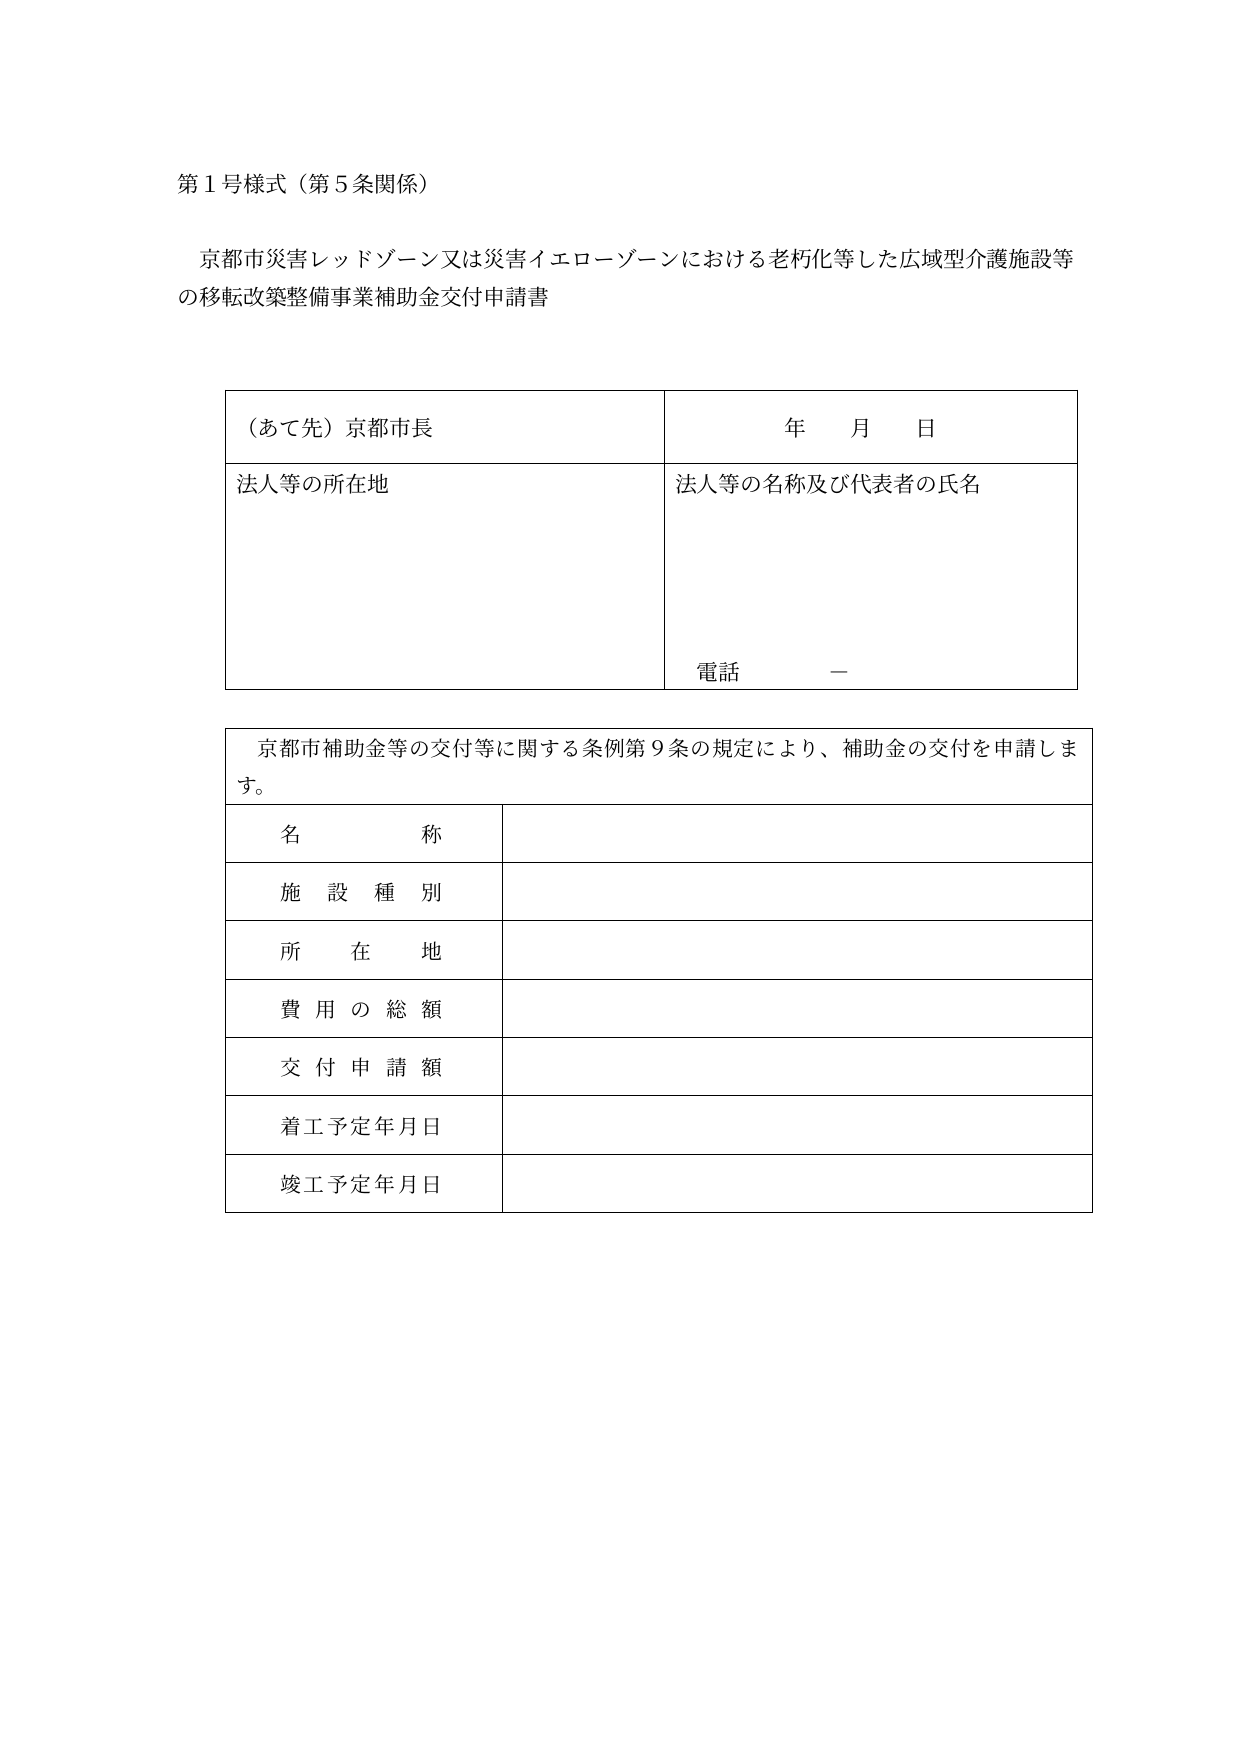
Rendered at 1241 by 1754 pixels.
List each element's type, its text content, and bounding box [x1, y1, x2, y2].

table_cell [503, 805, 1092, 862]
table_cell 費用の総額 [226, 980, 502, 1037]
table_cell [503, 980, 1092, 1037]
table_cell [503, 1155, 1092, 1212]
table_header （あて先）京都市長 [226, 391, 664, 463]
table_cell 名称 [226, 805, 502, 862]
table_cell 竣工予定年月日 [226, 1155, 502, 1212]
table_header 年 月 日 [665, 391, 1077, 463]
table_cell [503, 921, 1092, 979]
text 第１号様式（第５条関係） [177, 164, 1092, 202]
table_cell [503, 1038, 1092, 1095]
table_cell 着工予定年月日 [226, 1096, 502, 1154]
table_cell 法人等の所在地 [226, 464, 664, 689]
text 京都市災害レッドゾーン又は災害イエローゾーンにおける老朽化等した広域型介護施設等の移転改築整備事業補助金交付申請書 [177, 239, 1092, 314]
table_cell [503, 863, 1092, 920]
table_cell 所在地 [226, 921, 502, 979]
table_cell 施設種別 [226, 863, 502, 920]
table_cell [503, 1096, 1092, 1154]
table_header 京都市補助金等の交付等に関する条例第９条の規定により、補助金の交付を申請します。 [226, 729, 1092, 804]
table_cell 法人等の名称及び代表者の氏名 電話 － [665, 464, 1077, 689]
table_cell 交付申請額 [226, 1038, 502, 1095]
